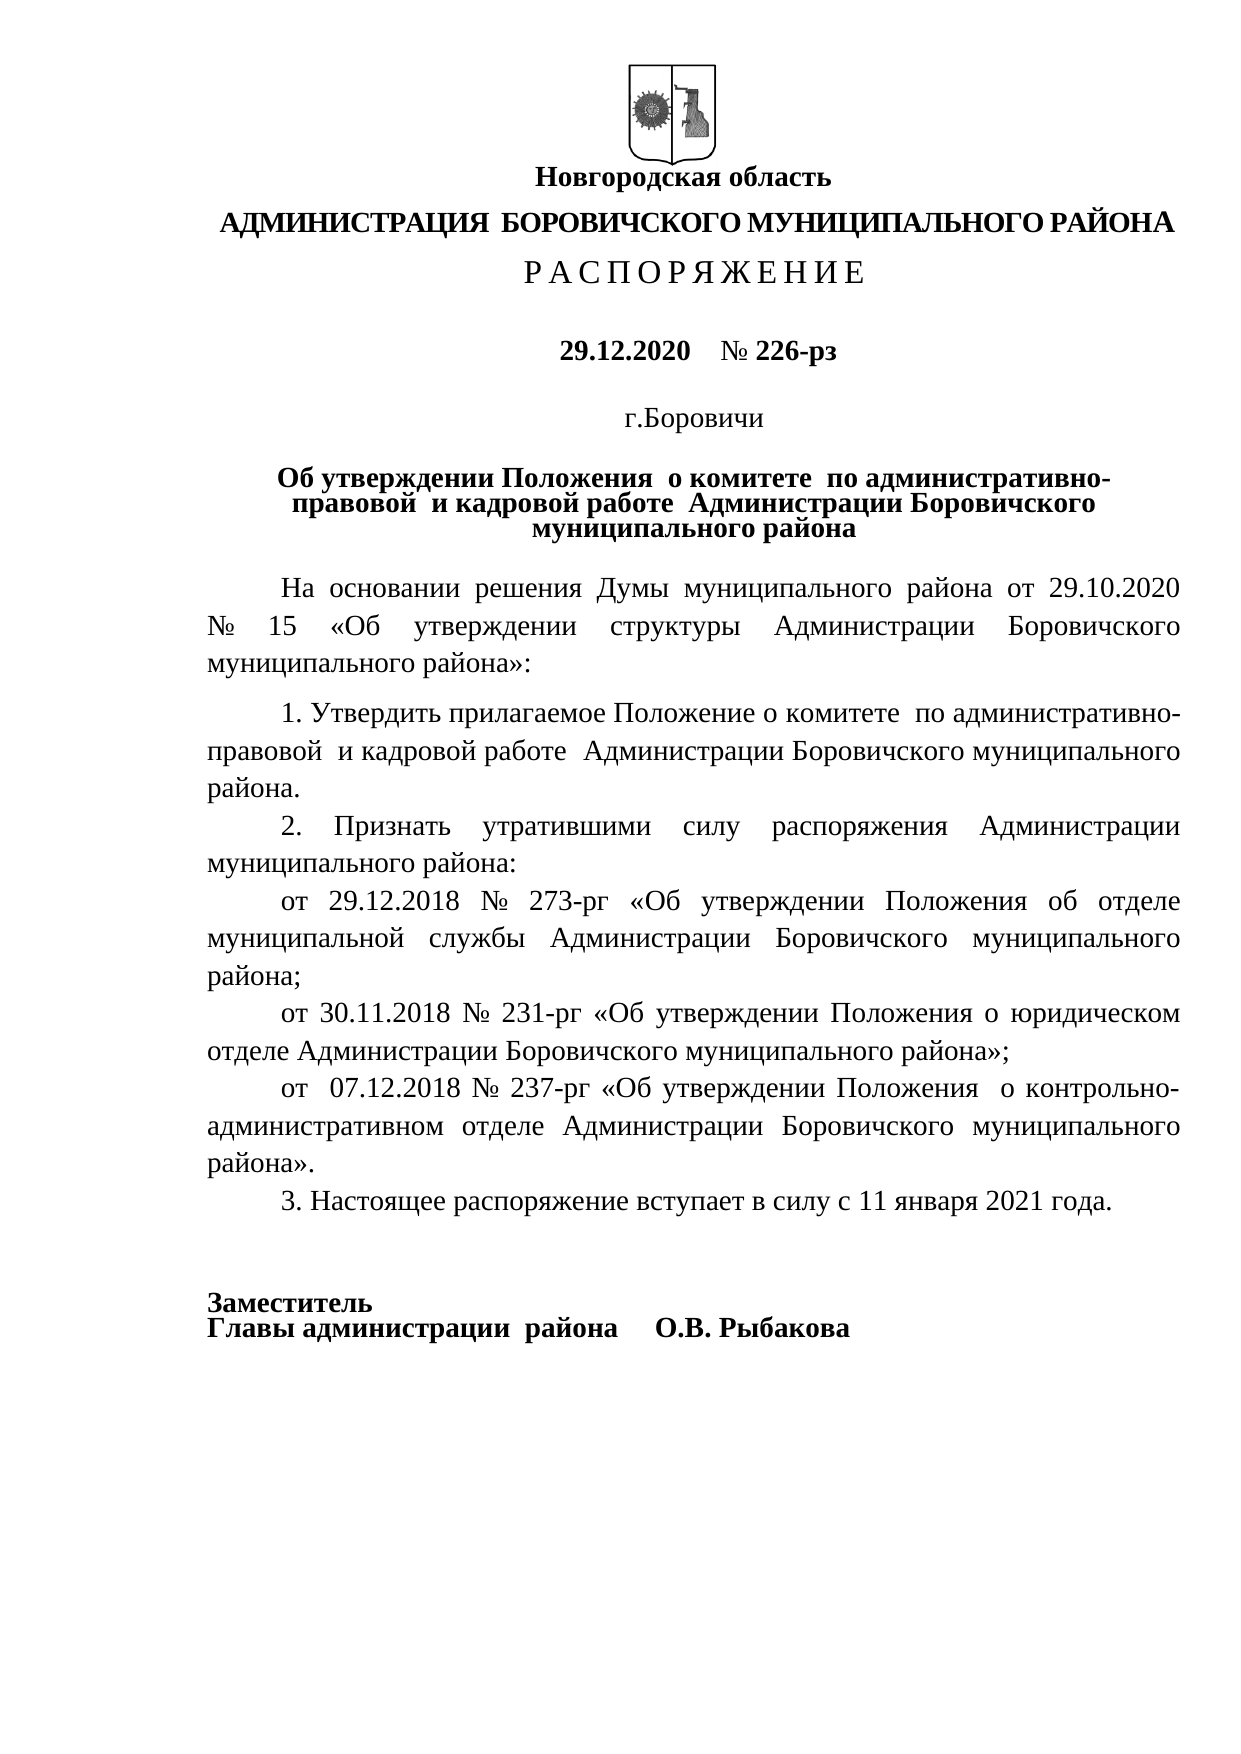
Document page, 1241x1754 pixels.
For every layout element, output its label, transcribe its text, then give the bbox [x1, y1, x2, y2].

text от 29.12.2018 № 273-рг «Об утверждении Положения об отделе муниципальной службы Администрации Боровичского муниципального района; [207, 880, 1181, 993]
text г.Боровичи [207, 401, 1181, 434]
text Заместитель [207, 1293, 1181, 1318]
text от 07.12.2018 № 237-рг «Об утверждении Положения о контрольно-административном отделе Администрации Боровичского муниципального района». [207, 1068, 1181, 1180]
text 2. Признать утратившими силу распоряжения Администрации муниципального района: [207, 805, 1181, 880]
table_header № 226-рз [709, 334, 857, 367]
text Главы администрации района О.В. Рыбакова [207, 1318, 1181, 1343]
text На основании решения Думы муниципального района от 29.10.2020 № 15 «Об утверждении структуры Администрации Боровичского муниципального района»: [207, 568, 1181, 680]
text муниципального района [207, 518, 1181, 543]
text АДМИНИСТРАЦИЯ БОРОВИЧСКОГО МУНИЦИПАЛЬНОГО РАЙОНА [207, 203, 1181, 239]
picture [626, 61, 721, 169]
text 1. Утвердить прилагаемое Положение о комитете по административно-правовой и кадровой работе Администрации Боровичского муниципального района. [207, 693, 1181, 805]
text Об утверждении Положения о комитете по административно- [207, 468, 1181, 493]
text РАСПОРЯЖЕНИЕ [207, 252, 1181, 290]
text от 30.11.2018 № 231-рг «Об утверждении Положения о юридическом отделе Администрации Боровичского муниципального района»; [207, 993, 1181, 1068]
text правовой и кадровой работе Администрации Боровичского [207, 493, 1181, 518]
table_header 29.12.2020 [547, 334, 709, 367]
text 3. Настоящее распоряжение вступает в силу с 11 января 2021 года. [207, 1180, 1181, 1218]
text Новгородская область [207, 166, 1181, 191]
